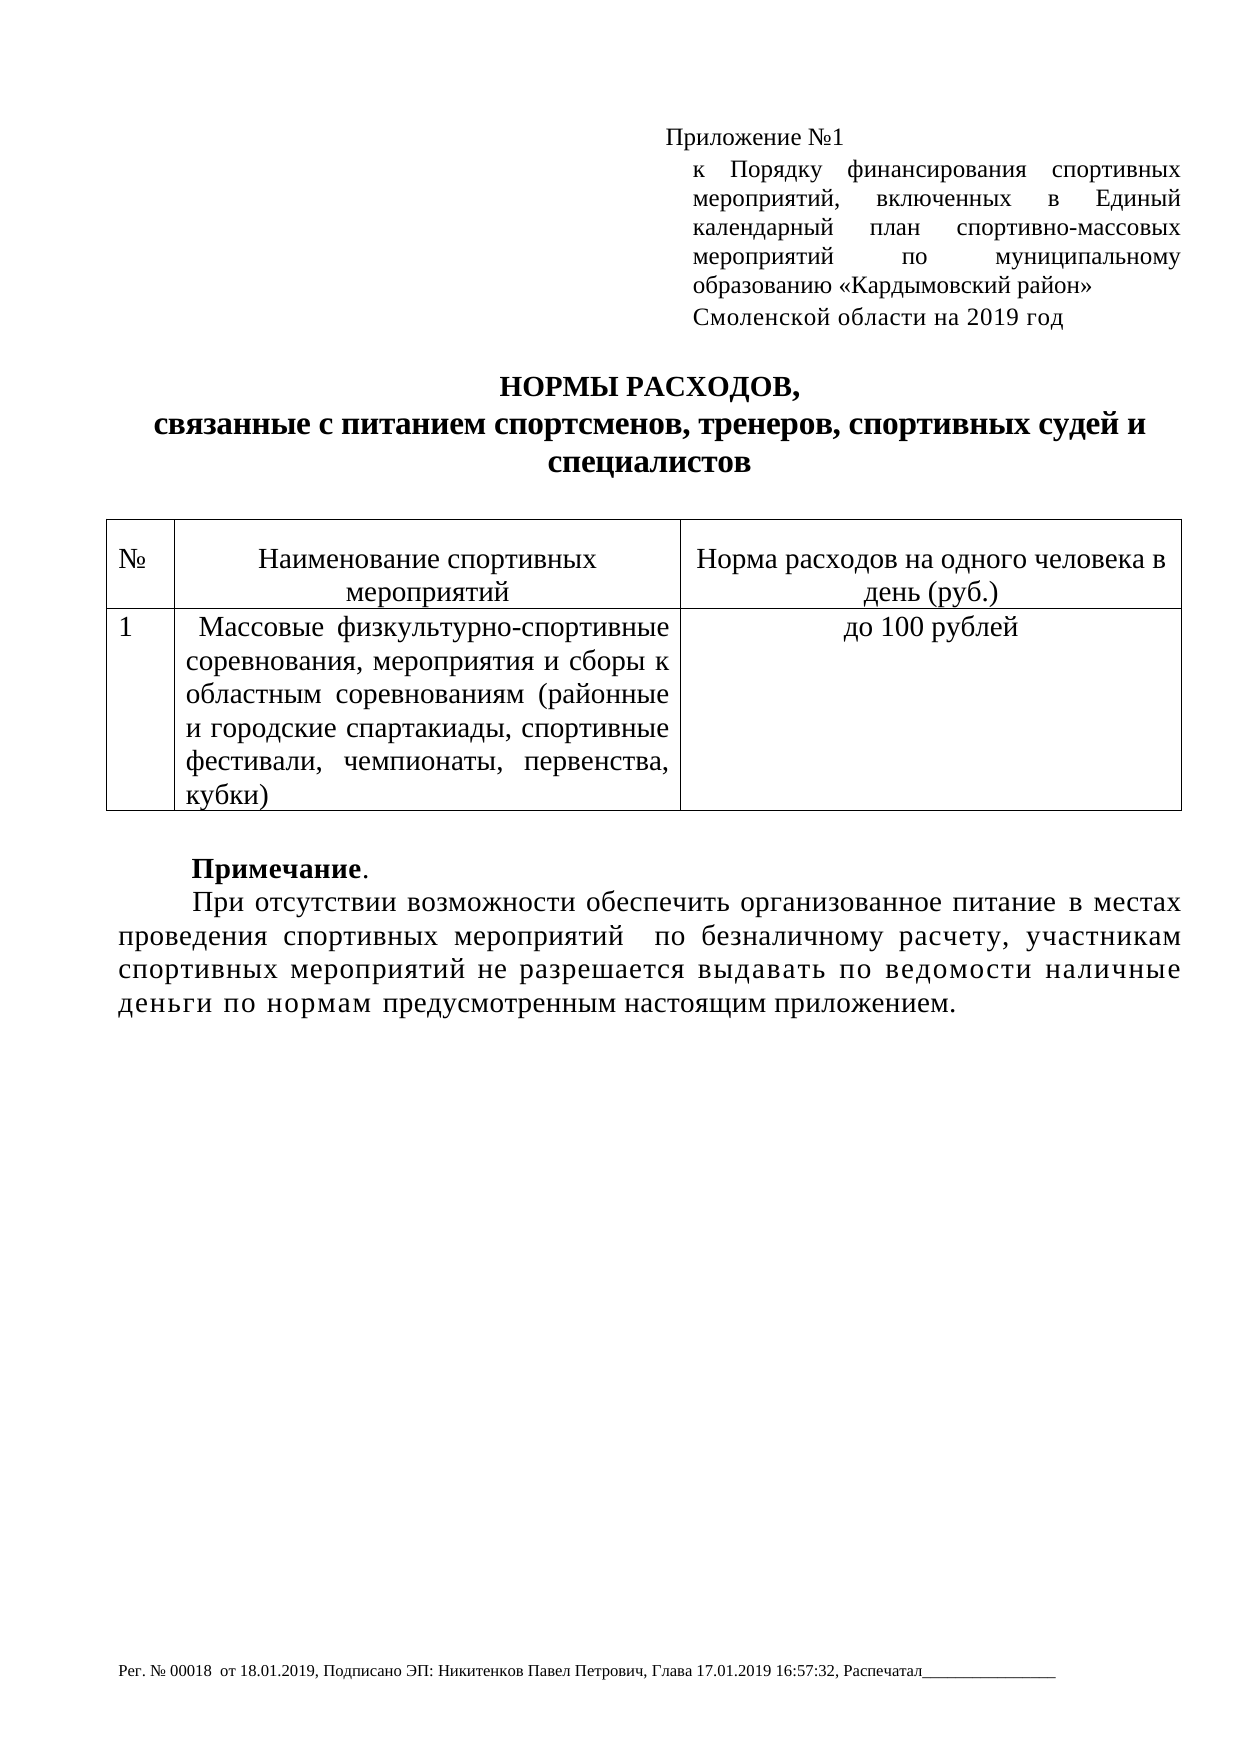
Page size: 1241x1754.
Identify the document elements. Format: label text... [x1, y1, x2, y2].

text Приложение №1 [118, 118, 1181, 152]
text НОРМЫ РАСХОДОВ, [118, 365, 1181, 403]
text Примечание. [118, 855, 1181, 884]
text связанные с питанием спортсменов, тренеров, спортивных судей и специалистов [118, 403, 1181, 480]
table_cell 1 [107, 609, 174, 810]
table_header Наименование спортивных мероприятий [175, 520, 680, 608]
text Смоленской области на 2019 год [693, 302, 1181, 331]
table_header Норма расходов на одного человека в день (руб.) [681, 520, 1181, 608]
table_cell до 100 рублей [681, 609, 1181, 810]
text к Порядку финансирования спортивных мероприятий, включенных в Единый календарный план спортивно-массовых мероприятий по муниципальному образованию «Кардымовский район» [693, 155, 1181, 299]
text При отсутствии возможности обеспечить организованное питание в местах проведения спортивных мероприятий по безналичному расчету, участникам спортивных мероприятий не разрешается выдавать по ведомости наличные деньги по нормам предусмотренным настоящим приложением. [118, 884, 1181, 1018]
table_header № [107, 520, 174, 608]
table_cell Массовые физкультурно-спортивные соревнования, мероприятия и сборы к областным соревнованиям (районные и городские спартакиады, спортивные фестивали, чемпионаты, первенства, кубки) [175, 609, 680, 810]
